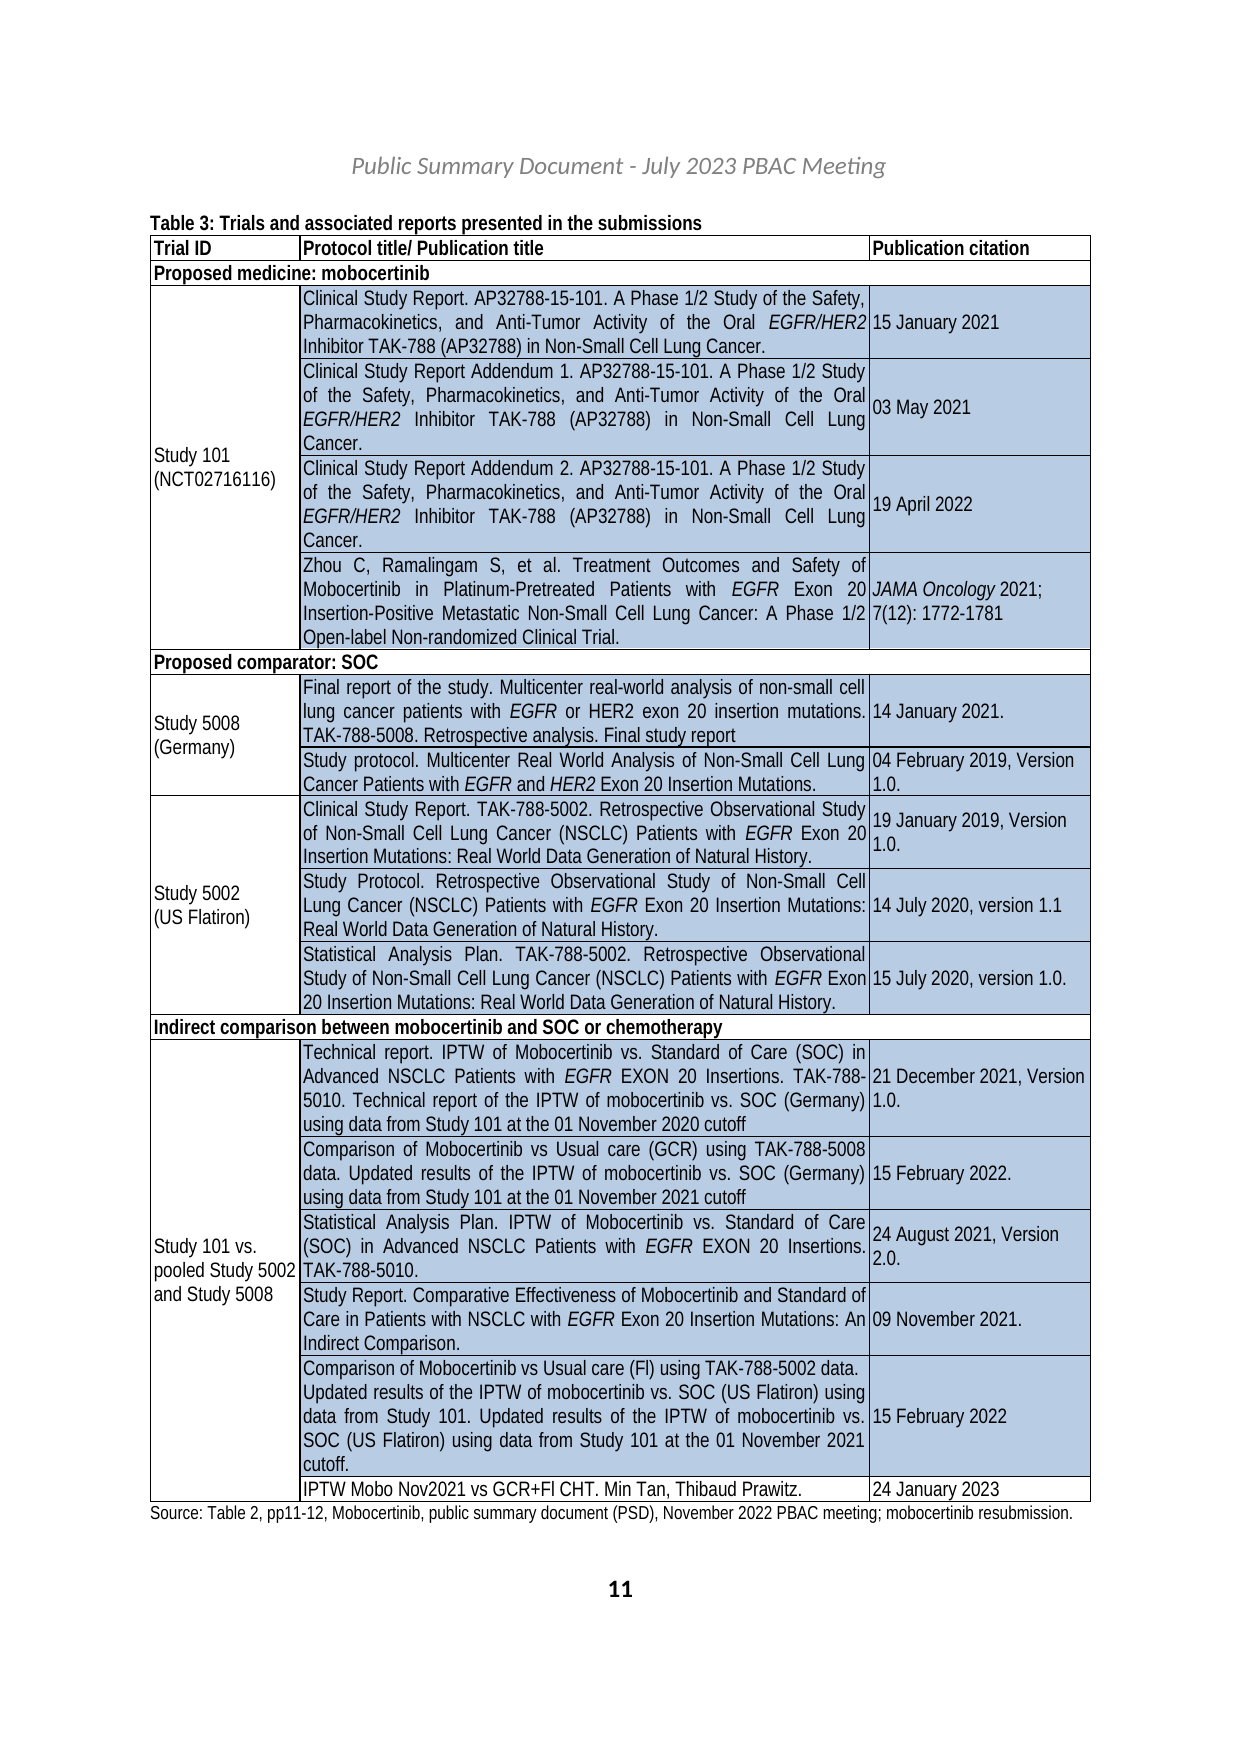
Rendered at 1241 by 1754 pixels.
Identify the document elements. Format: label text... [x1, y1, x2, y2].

table_cell 09 November 2021. [870, 1283, 1090, 1355]
table_cell Comparison of Mobocertinib vs Usual care (GCR) using TAK-788-5008 data. Updated results of the IPTW of mobocertinib vs. SOC (Germany) using data from Study 101 at the 01 November 2021 cutoff [301, 1137, 869, 1209]
table_cell 15 February 2022 [870, 1356, 1090, 1476]
table_header Protocol title/ Publication title [301, 236, 869, 260]
table_cell 14 January 2021. [870, 675, 1090, 746]
table_cell IPTW Mobo Nov2021 vs GCR+Fl CHT. Min Tan, Thibaud Prawitz. [301, 1477, 869, 1501]
table_cell Study 5008 (Germany) [151, 675, 299, 795]
table_cell 15 January 2021 [870, 286, 1090, 358]
table_cell Proposed medicine: mobocertinib [151, 261, 1090, 285]
table_cell 19 January 2019, Version 1.0. [870, 796, 1090, 868]
table_cell 21 December 2021, Version 1.0. [870, 1040, 1090, 1136]
table_cell Study Report. Comparative Effectiveness of Mobocertinib and Standard of Care in Patients with NSCLC with EGFR Exon 20 Insertion Mutations: An Indirect Comparison. [301, 1283, 869, 1355]
table_cell 19 April 2022 [870, 456, 1090, 552]
table_cell 15 July 2020, version 1.0. [870, 942, 1090, 1014]
table_cell Comparison of Mobocertinib vs Usual care (Fl) using TAK-788-5002 data. Updated results of the IPTW of mobocertinib vs. SOC (US Flatiron) using data from Study 101. Updated results of the IPTW of mobocertinib vs. SOC (US Flatiron) using data from Study 101 at the 01 November 2021 cutoff. [301, 1356, 869, 1476]
table_cell Study 5002 (US Flatiron) [151, 796, 299, 1014]
table_cell 24 August 2021, Version 2.0. [870, 1210, 1090, 1282]
table_cell 14 July 2020, version 1.1 [870, 869, 1090, 941]
text Source: Table 2, pp11-12, Mobocertinib, public summary document (PSD), November 2022 PBAC meeting; mobocertinib resubmission. [150, 1502, 1090, 1523]
table_cell 03 May 2021 [870, 359, 1090, 455]
table_header Publication citation [870, 236, 1090, 260]
table_cell Clinical Study Report. TAK-788-5002. Retrospective Observational Study of Non-Small Cell Lung Cancer (NSCLC) Patients with EGFR Exon 20 Insertion Mutations: Real World Data Generation of Natural History. [301, 796, 869, 868]
table_cell Study 101 vs. pooled Study 5002 and Study 5008 [151, 1040, 299, 1501]
text Table 3: Trials and associated reports presented in the submissions [150, 211, 1090, 235]
table_cell 15 February 2022. [870, 1137, 1090, 1209]
table_cell 04 February 2019, Version 1.0. [870, 748, 1090, 795]
table_cell Proposed comparator: SOC [151, 650, 1090, 673]
table_header Trial ID [151, 236, 299, 260]
table_cell Final report of the study. Multicenter real-world analysis of non-small cell lung cancer patients with EGFR or HER2 exon 20 insertion mutations. TAK-788-5008. Retrospective analysis. Final study report [301, 675, 869, 746]
table_cell Statistical Analysis Plan. TAK-788-5002. Retrospective Observational Study of Non-Small Cell Lung Cancer (NSCLC) Patients with EGFR Exon 20 Insertion Mutations: Real World Data Generation of Natural History. [301, 942, 869, 1014]
table_cell 24 January 2023 [870, 1477, 1090, 1501]
table_cell Zhou C, Ramalingam S, et al. Treatment Outcomes and Safety of Mobocertinib in Platinum-Pretreated Patients with EGFR Exon 20 Insertion-Positive Metastatic Non-Small Cell Lung Cancer: A Phase 1/2 Open-label Non-randomized Clinical Trial. [301, 553, 869, 648]
table_cell Technical report. IPTW of Mobocertinib vs. Standard of Care (SOC) in Advanced NSCLC Patients with EGFR EXON 20 Insertions. TAK-788-5010. Technical report of the IPTW of mobocertinib vs. SOC (Germany) using data from Study 101 at the 01 November 2020 cutoff [301, 1040, 869, 1136]
table_cell JAMA Oncology 2021; 7(12): 1772-1781 [870, 553, 1090, 648]
table_cell Statistical Analysis Plan. IPTW of Mobocertinib vs. Standard of Care (SOC) in Advanced NSCLC Patients with EGFR EXON 20 Insertions. TAK-788-5010. [301, 1210, 869, 1282]
table_cell Study Protocol. Retrospective Observational Study of Non-Small Cell Lung Cancer (NSCLC) Patients with EGFR Exon 20 Insertion Mutations: Real World Data Generation of Natural History. [301, 869, 869, 941]
table_cell Clinical Study Report Addendum 1. AP32788-15-101. A Phase 1/2 Study of the Safety, Pharmacokinetics, and Anti-Tumor Activity of the Oral EGFR/HER2 Inhibitor TAK-788 (AP32788) in Non-Small Cell Lung Cancer. [301, 359, 869, 455]
table_cell Clinical Study Report. AP32788-15-101. A Phase 1/2 Study of the Safety, Pharmacokinetics, and Anti-Tumor Activity of the Oral EGFR/HER2 Inhibitor TAK-788 (AP32788) in Non-Small Cell Lung Cancer. [301, 286, 869, 358]
table_cell Clinical Study Report Addendum 2. AP32788-15-101. A Phase 1/2 Study of the Safety, Pharmacokinetics, and Anti-Tumor Activity of the Oral EGFR/HER2 Inhibitor TAK-788 (AP32788) in Non-Small Cell Lung Cancer. [301, 456, 869, 552]
table_cell Study protocol. Multicenter Real World Analysis of Non-Small Cell Lung Cancer Patients with EGFR and HER2 Exon 20 Insertion Mutations. [301, 748, 869, 795]
table_cell Study 101 (NCT02716116) [151, 286, 299, 648]
table_cell Indirect comparison between mobocertinib and SOC or chemotherapy [151, 1015, 1090, 1039]
